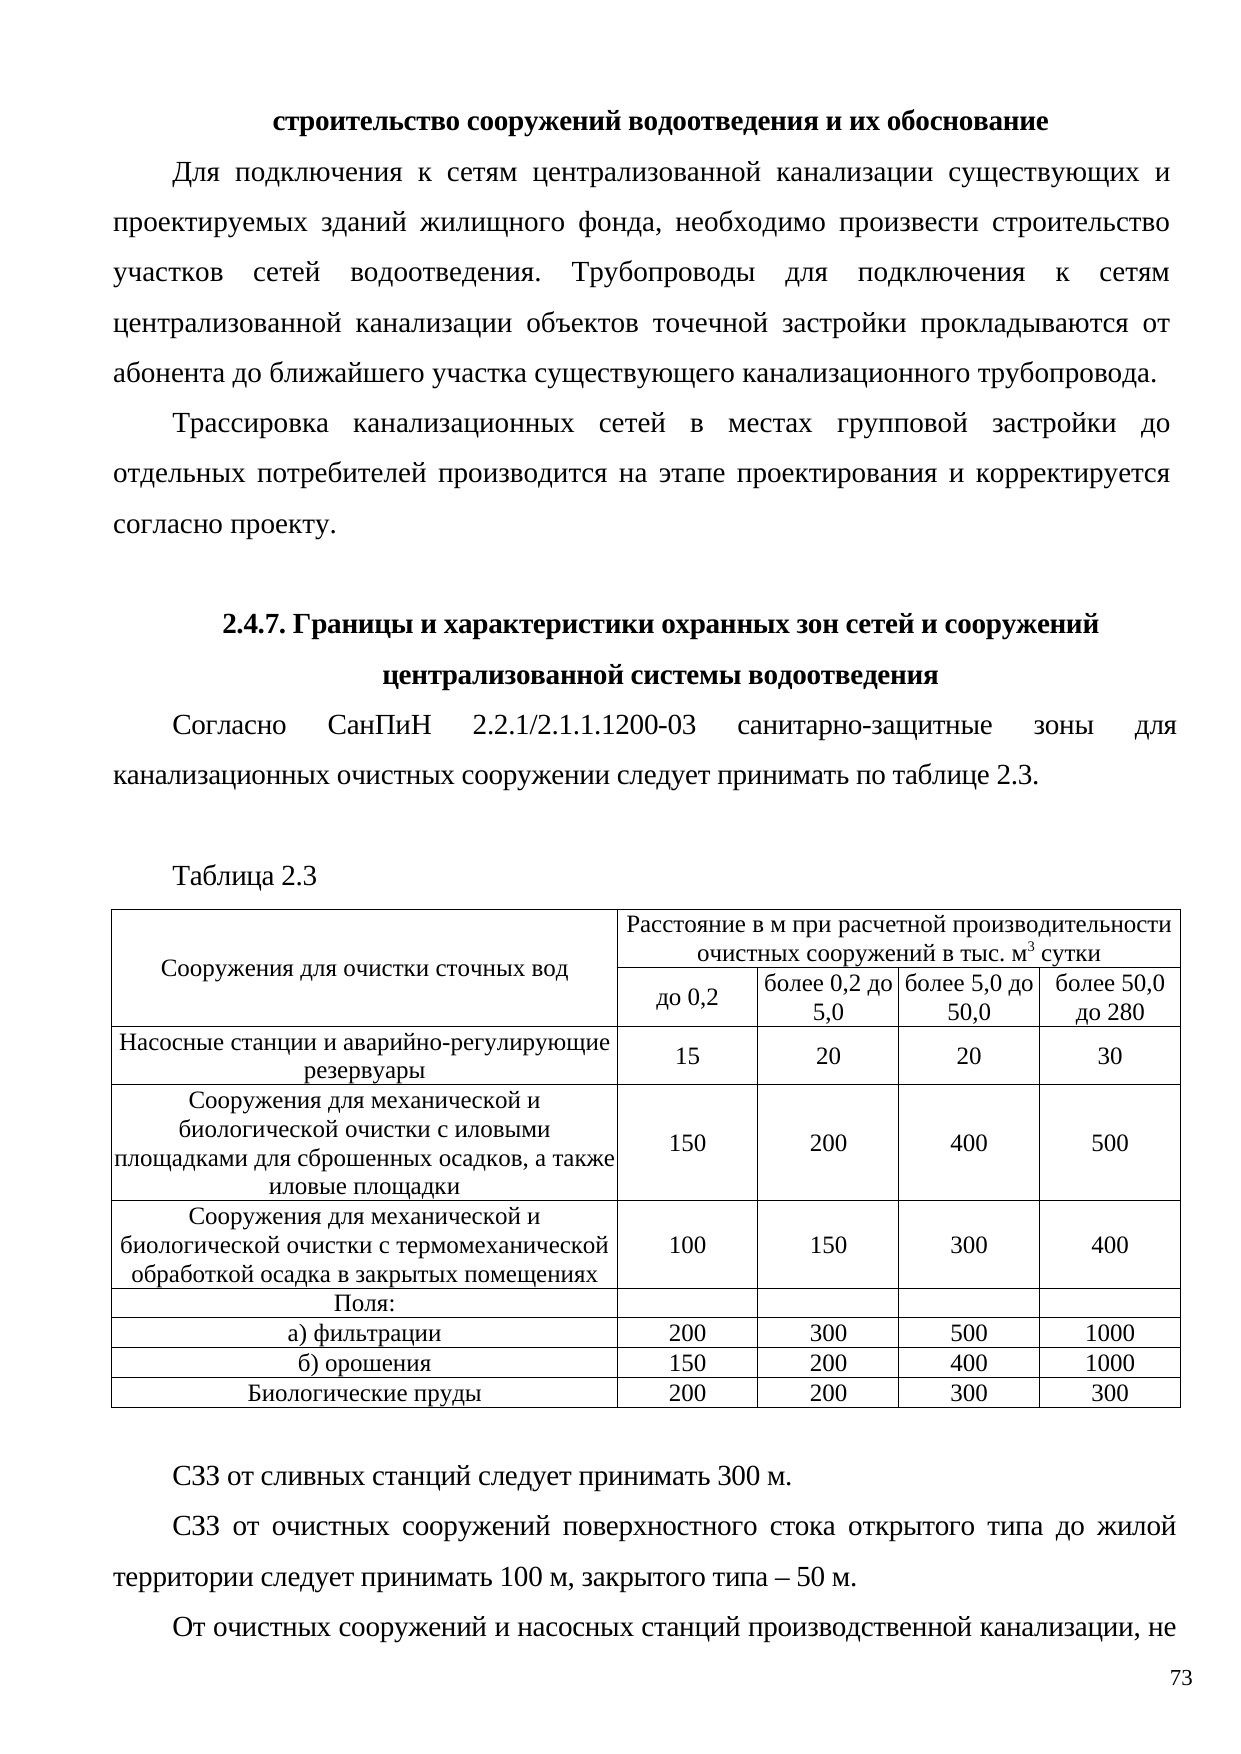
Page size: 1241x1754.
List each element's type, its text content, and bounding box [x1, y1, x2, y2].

table_cell а) фильтрации [112, 1318, 617, 1347]
text СЗЗ от сливных станций следует принимать 300 м. [113, 1458, 1177, 1492]
table_cell 200 [758, 1085, 898, 1200]
table_cell 200 [758, 1378, 898, 1407]
table_cell [758, 1289, 898, 1317]
table_cell 400 [899, 1085, 1039, 1200]
table_cell Биологические пруды [112, 1378, 617, 1407]
table_cell 300 [1040, 1378, 1180, 1407]
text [113, 1609, 1177, 1642]
table_cell более 5,0 до 50,0 [899, 968, 1039, 1026]
table_cell до 0,2 [618, 968, 757, 1026]
table_cell 300 [758, 1318, 898, 1347]
table_cell 20 [899, 1027, 1039, 1084]
table_cell Насосные станции и аварийно-регулирующие резервуары [112, 1027, 617, 1084]
table_cell 100 [618, 1201, 757, 1287]
table_header Расстояние в м при расчетной производительности очистных сооружений в тыс. м3 сутки [618, 910, 1180, 967]
table_cell 300 [899, 1201, 1039, 1287]
table_header Сооружения для очистки сточных вод [112, 910, 617, 1026]
table_cell Поля: [112, 1289, 617, 1317]
table_cell более 50,0 до 280 [1040, 968, 1180, 1026]
text Согласно СанПиН 2.2.1/2.1.1.1200-03 санитарно-защитные зоны для канализационных очистных сооружении следует принимать по таблице 2.3. [113, 707, 1177, 791]
table_cell 1000 [1040, 1348, 1180, 1377]
table_cell 300 [899, 1378, 1039, 1407]
table_cell 400 [899, 1348, 1039, 1377]
table_cell 150 [618, 1085, 757, 1200]
table_cell [618, 1289, 757, 1317]
table_cell 15 [618, 1027, 757, 1084]
table_cell [1040, 1289, 1180, 1317]
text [140, 103, 1181, 137]
table_cell 150 [618, 1348, 757, 1377]
table_cell 500 [899, 1318, 1039, 1347]
table_cell 200 [618, 1378, 757, 1407]
table_cell Сооружения для механической и биологической очистки с иловыми площадками для сброшенных осадков, а также иловые площадки [112, 1085, 617, 1200]
text СЗЗ от очистных сооружений поверхностного стока открытого типа до жилой территории следует принимать 100 м, закрытого типа – 50 м. [113, 1508, 1177, 1592]
table_cell 400 [1040, 1201, 1180, 1287]
table_cell 200 [758, 1348, 898, 1377]
table_cell Сооружения для механической и биологической очистки с термомеханической обработкой осадка в закрытых помещениях [112, 1201, 617, 1287]
text Трассировка канализационных сетей в местах групповой застройки до отдельных потребителей производится на этапе проектирования и корректируется согласно проекту. [113, 405, 1171, 539]
table_cell 1000 [1040, 1318, 1180, 1347]
table_cell более 0,2 до 5,0 [758, 968, 898, 1026]
table_cell б) орошения [112, 1348, 617, 1377]
text Таблица 2.3 [113, 858, 1177, 892]
table_cell 500 [1040, 1085, 1180, 1200]
table_cell 30 [1040, 1027, 1180, 1084]
text 2.4.7. Границы и характеристики охранных зон сетей и сооружений централизованной системы водоотведения [140, 607, 1181, 690]
table_cell 200 [618, 1318, 757, 1347]
table_cell 150 [758, 1201, 898, 1287]
text Для подключения к сетям централизованной канализации существующих и проектируемых зданий жилищного фонда, необходимо произвести строительство участков сетей водоотведения. Трубопроводы для подключения к сетям централизованной канализации объектов точечной застройки прокладываются от абонента до ближайшего участка существующего канализационного трубопровода. [113, 154, 1171, 388]
table_cell [899, 1289, 1039, 1317]
table_cell 20 [758, 1027, 898, 1084]
